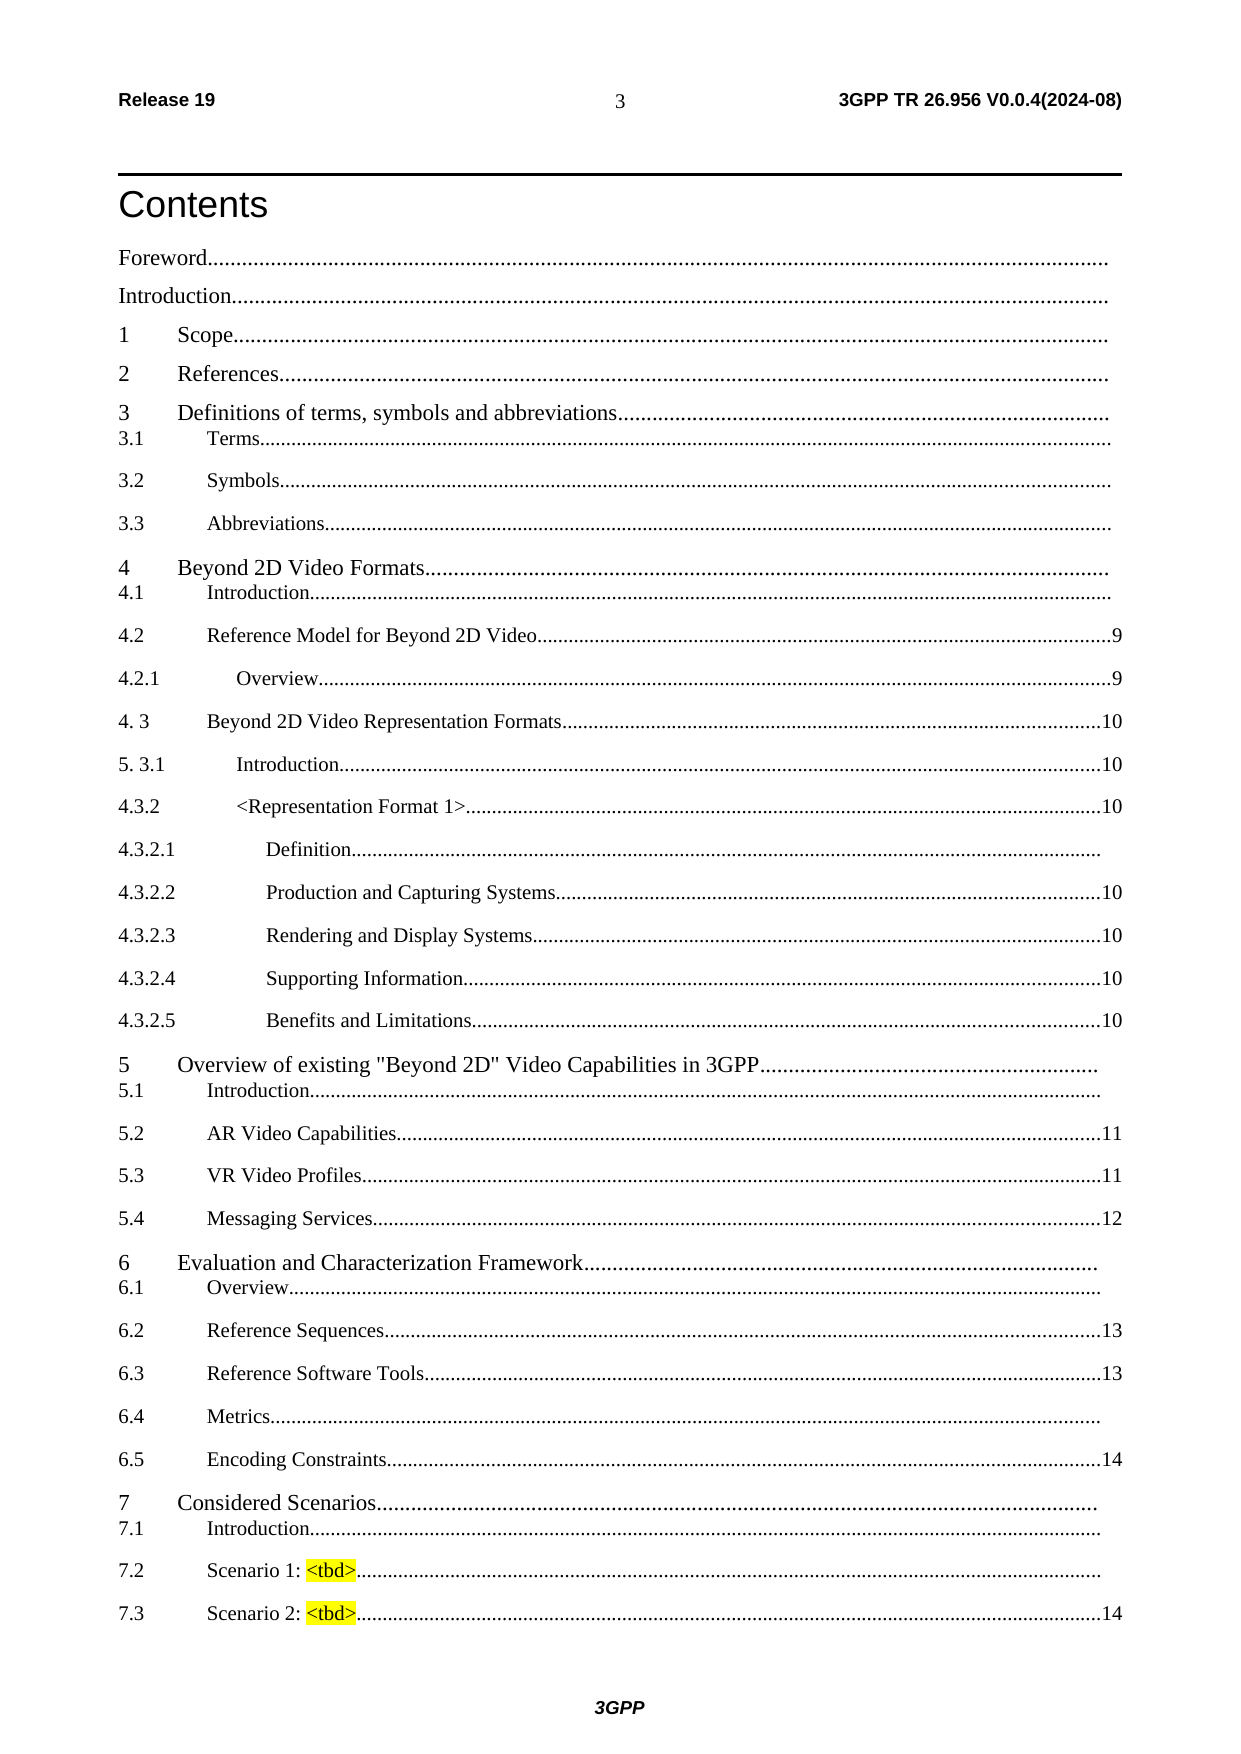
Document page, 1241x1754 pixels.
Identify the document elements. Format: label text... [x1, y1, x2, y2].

text 4.3.2 <Representation Format 1> 10 [118, 794, 1122, 818]
text 4.3.2.5 Benefits and Limitations 10 [118, 1008, 1122, 1032]
text 3.3 Abbreviations 8 [118, 511, 1078, 535]
text 7.2 Scenario 1: <tbd> 14 [118, 1558, 1078, 1582]
text 4.3.2.2 Production and Capturing Systems 10 [118, 880, 1122, 904]
text Introduction 6 [118, 283, 1078, 309]
text 3 Definitions of terms, symbols and abbreviations 8 [118, 399, 1078, 426]
text 4.3.2.3 Rendering and Display Systems 10 [118, 923, 1122, 947]
text 4.1 Introduction 8 [118, 580, 1078, 604]
text 7.3 Scenario 2: <tbd> 14 [356, 1601, 1122, 1625]
text 5. 3.1 Introduction 10 [118, 752, 1122, 776]
text Foreword 5 [118, 244, 1078, 270]
text 7 Considered Scenarios 14 [118, 1489, 1078, 1516]
text 6 Evaluation and Characterization Framework 13 [118, 1249, 1078, 1275]
text 5.3 VR Video Profiles 11 [118, 1163, 1122, 1187]
text 5 Overview of existing "Beyond 2D" Video Capabilities in 3GPP 10 [118, 1051, 1078, 1078]
text 5.1 Introduction 11 [118, 1078, 1078, 1102]
text 7.1 Introduction 14 [118, 1516, 1078, 1540]
text 4. 3 Beyond 2D Video Representation Formats 10 [118, 709, 1122, 733]
text 6.4 Metrics 13 [118, 1404, 1078, 1428]
text 2 References 7 [118, 360, 1078, 387]
text 6.1 Overview 13 [118, 1275, 1078, 1299]
text 4 Beyond 2D Video Formats 8 [118, 554, 1078, 580]
text 6.3 Reference Software Tools 13 [118, 1361, 1122, 1385]
text 6.2 Reference Sequences 13 [118, 1318, 1122, 1342]
text 7.3 Scenario 2: <tbd> 14 [118, 1601, 306, 1625]
text 3.1 Terms 8 [118, 426, 1078, 449]
text 6.5 Encoding Constraints 14 [118, 1446, 1122, 1471]
text 4.3.2.1 Definition 10 [118, 837, 1078, 861]
text 1 Scope 7 [118, 321, 1078, 348]
text 5.2 AR Video Capabilities 11 [118, 1120, 1122, 1144]
text 4.2.1 Overview 9 [118, 666, 1122, 690]
text 4.3.2.4 Supporting Information 10 [118, 966, 1122, 990]
text Contents [118, 176, 1122, 225]
text 4.2 Reference Model for Beyond 2D Video 9 [118, 623, 1122, 647]
text 5.4 Messaging Services 12 [118, 1206, 1122, 1230]
text 3.2 Symbols 8 [118, 468, 1078, 492]
